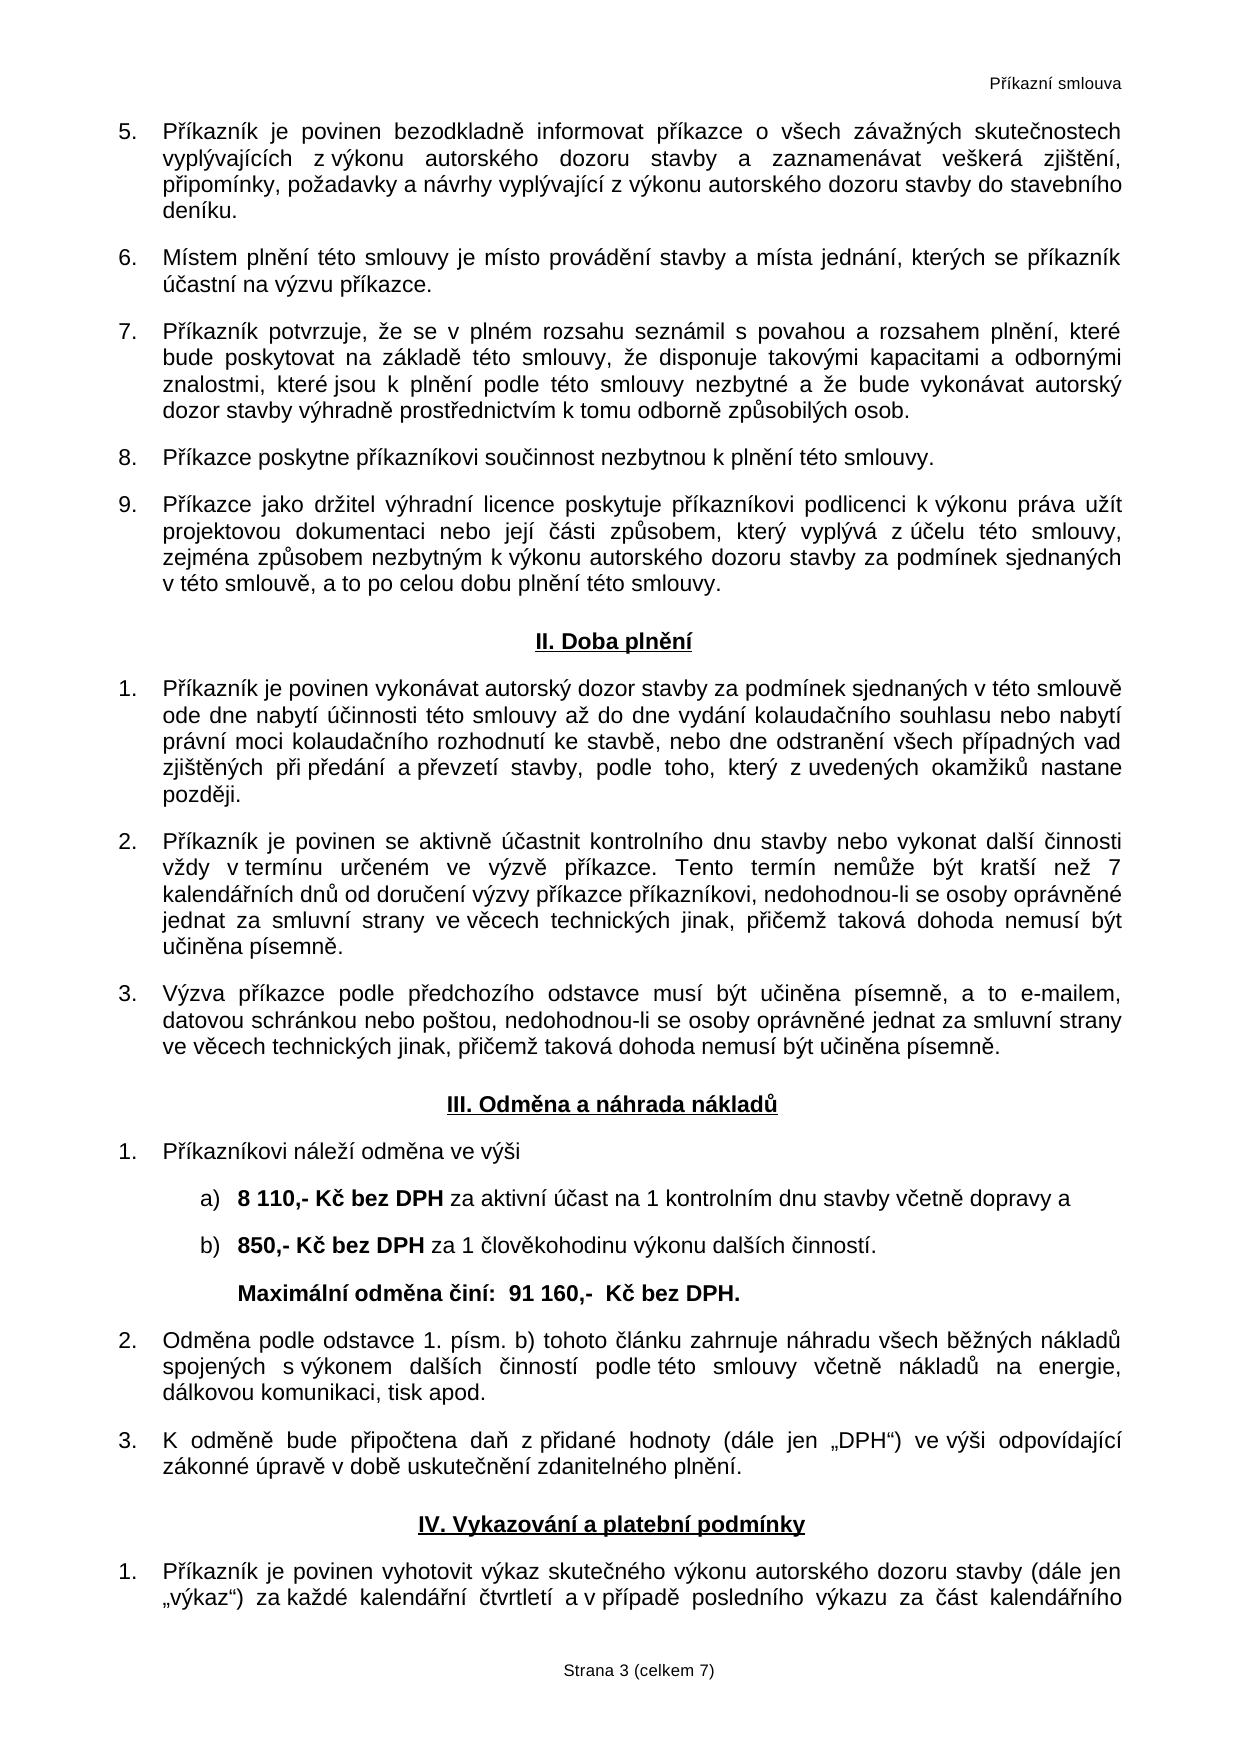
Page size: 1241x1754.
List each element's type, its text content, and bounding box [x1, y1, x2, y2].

list 8 110,- Kč bez DPH za aktivní účast na 1 kontrolním dnu stavby včetně dopravy a [200, 1185, 1122, 1211]
text K odměně bude připočtena daň z přidané hodnoty (dále jen „DPH“) ve výši odpovídající zákonné úpravě v době uskutečnění zdanitelného plnění. [118, 1427, 1122, 1479]
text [118, 1558, 1122, 1610]
text Příkazník je povinen se aktivně účastnit kontrolního dnu stavby nebo vykonat další činnosti vždy v termínu určeném ve výzvě příkazce. Tento termín nemůže být kratší než 7 kalendářních dnů od doručení výzvy příkazce příkazníkovi, nedohodnou-li se osoby oprávněné jednat za smluvní strany ve věcech technických jinak, přičemž taková dohoda nemusí být učiněna písemně. [118, 828, 1122, 959]
text Místem plnění této smlouvy je místo provádění stavby a místa jednání, kterých se příkazník účastní na výzvu příkazce. [118, 244, 1122, 297]
text Vykazování a platební podmínky [118, 1511, 1122, 1537]
list Maximální odměna činí: 91 160,- Kč bez DPH. [208, 1279, 1122, 1306]
text Příkazník je povinen vykonávat autorský dozor stavby za podmínek sjednaných v této smlouvě ode dne nabytí účinnosti této smlouvy až do dne vydání kolaudačního souhlasu nebo nabytí právní moci kolaudačního rozhodnutí ke stavbě, nebo dne odstranění všech případných vad zjištěných při předání a převzetí stavby, podle toho, který z uvedených okamžiků nastane později. [118, 675, 1122, 807]
list 850,- Kč bez DPH za 1 člověkohodinu výkonu dalších činností. [200, 1232, 1122, 1259]
text Odměna a náhrada nákladů [118, 1091, 1122, 1117]
text Výzva příkazce podle předchozího odstavce musí být učiněna písemně, a to e-mailem, datovou schránkou nebo poštou, nedohodnou-li se osoby oprávněné jednat za smluvní strany ve věcech technických jinak, přičemž taková dohoda nemusí být učiněna písemně. [118, 980, 1122, 1059]
text Příkazníkovi náleží odměna ve výši [118, 1138, 1122, 1164]
text Příkazník je povinen bezodkladně informovat příkazce o všech závažných skutečnostech vyplývajících z výkonu autorského dozoru stavby a zaznamenávat veškerá zjištění, připomínky, požadavky a návrhy vyplývající z výkonu autorského dozoru stavby do stavebního deníku. [118, 118, 1122, 223]
text Příkazce poskytne příkazníkovi součinnost nezbytnou k plnění této smlouvy. [118, 444, 1122, 471]
text Odměna podle odstavce 1. písm. b) tohoto článku zahrnuje náhradu všech běžných nákladů spojených s výkonem dalších činností podle této smlouvy včetně nákladů na energie, dálkovou komunikaci, tisk apod. [118, 1327, 1122, 1406]
text Příkazce jako držitel výhradní licence poskytuje příkazníkovi podlicenci k výkonu práva užít projektovou dokumentaci nebo její části způsobem, který vyplývá z účelu této smlouvy, zejména způsobem nezbytným k výkonu autorského dozoru stavby za podmínek sjednaných v této smlouvě, a to po celou dobu plnění této smlouvy. [118, 491, 1122, 597]
text Doba plnění [118, 628, 1122, 654]
text Příkazník potvrzuje, že se v plném rozsahu seznámil s povahou a rozsahem plnění, které bude poskytovat na základě této smlouvy, že disponuje takovými kapacitami a odbornými znalostmi, které jsou k plnění podle této smlouvy nezbytné a že bude vykonávat autorský dozor stavby výhradně prostřednictvím k tomu odborně způsobilých osob. [118, 318, 1122, 423]
